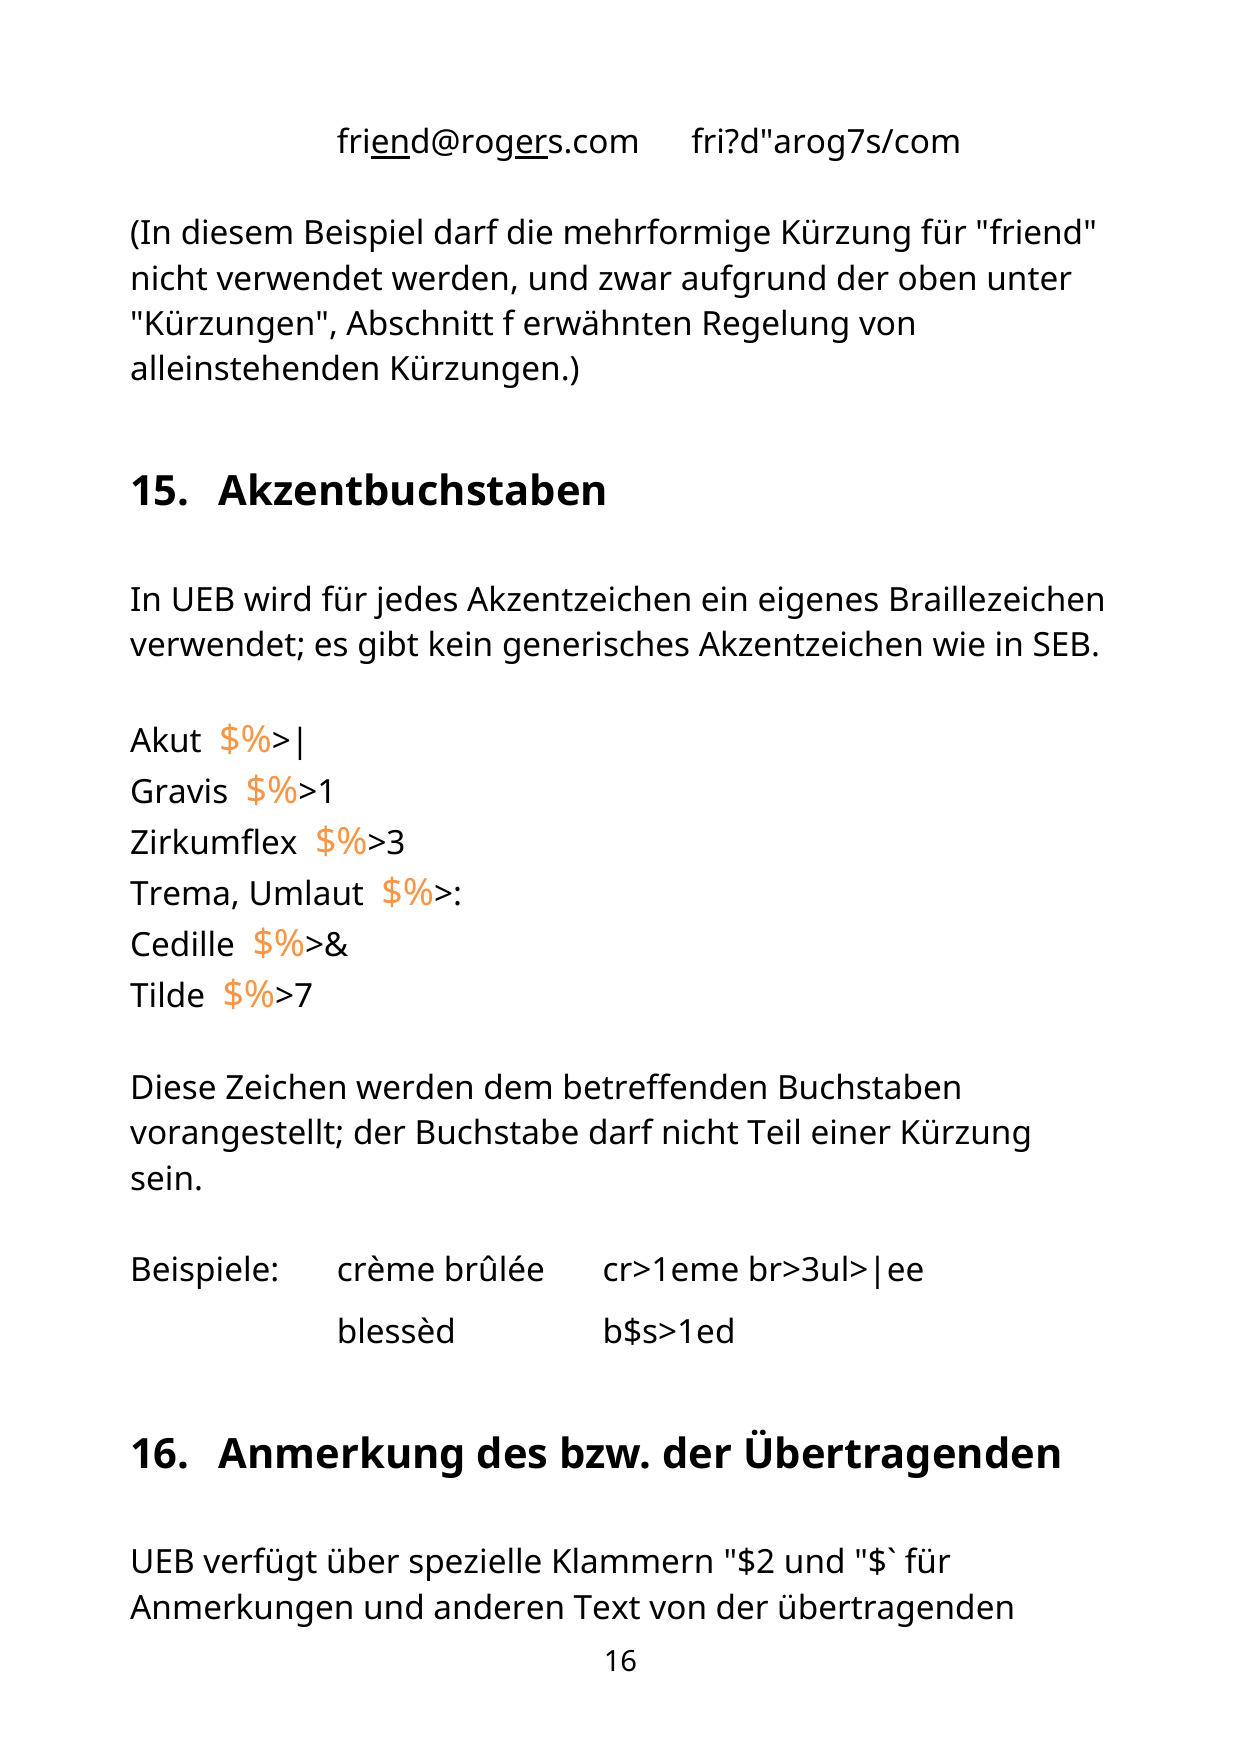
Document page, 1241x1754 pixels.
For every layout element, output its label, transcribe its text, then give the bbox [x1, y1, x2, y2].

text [130, 1538, 1110, 1629]
text Beispiele: crème brûlée cr>1eme br>3ul>|ee blessèd b$s>1ed [130, 1245, 1110, 1353]
text Cedille $%>& [130, 916, 1110, 967]
text friend@rogers.com fri?d"arog7s/com [130, 118, 1110, 163]
text Diese Zeichen werden dem betreffenden Buchstaben vorangestellt; der Buchstabe darf nicht Teil einer Kürzung sein. [130, 1064, 1110, 1200]
text Akut $%>| [130, 712, 1110, 763]
text Trema, Umlaut $%>: [130, 865, 1110, 916]
text (In diesem Beispiel darf die mehrformige Kürzung für "friend" nicht verwendet werden, und zwar aufgrund der oben unter "Kürzungen", Abschnitt f erwähnten Regelung von alleinstehenden Kürzungen.) [130, 209, 1110, 391]
text Gravis $%>1 [130, 763, 1110, 814]
subtitle 16. Anmerkung des bzw. der Übertragenden [130, 1424, 1110, 1480]
text Zirkumflex $%>3 [130, 814, 1110, 865]
subtitle 15. Akzentbuchstaben [130, 461, 1110, 518]
text In UEB wird für jedes Akzentzeichen ein eigenes Braillezeichen verwendet; es gibt kein generisches Akzentzeichen wie in SEB. [130, 576, 1110, 667]
text Tilde $%>7 [130, 967, 1110, 1018]
